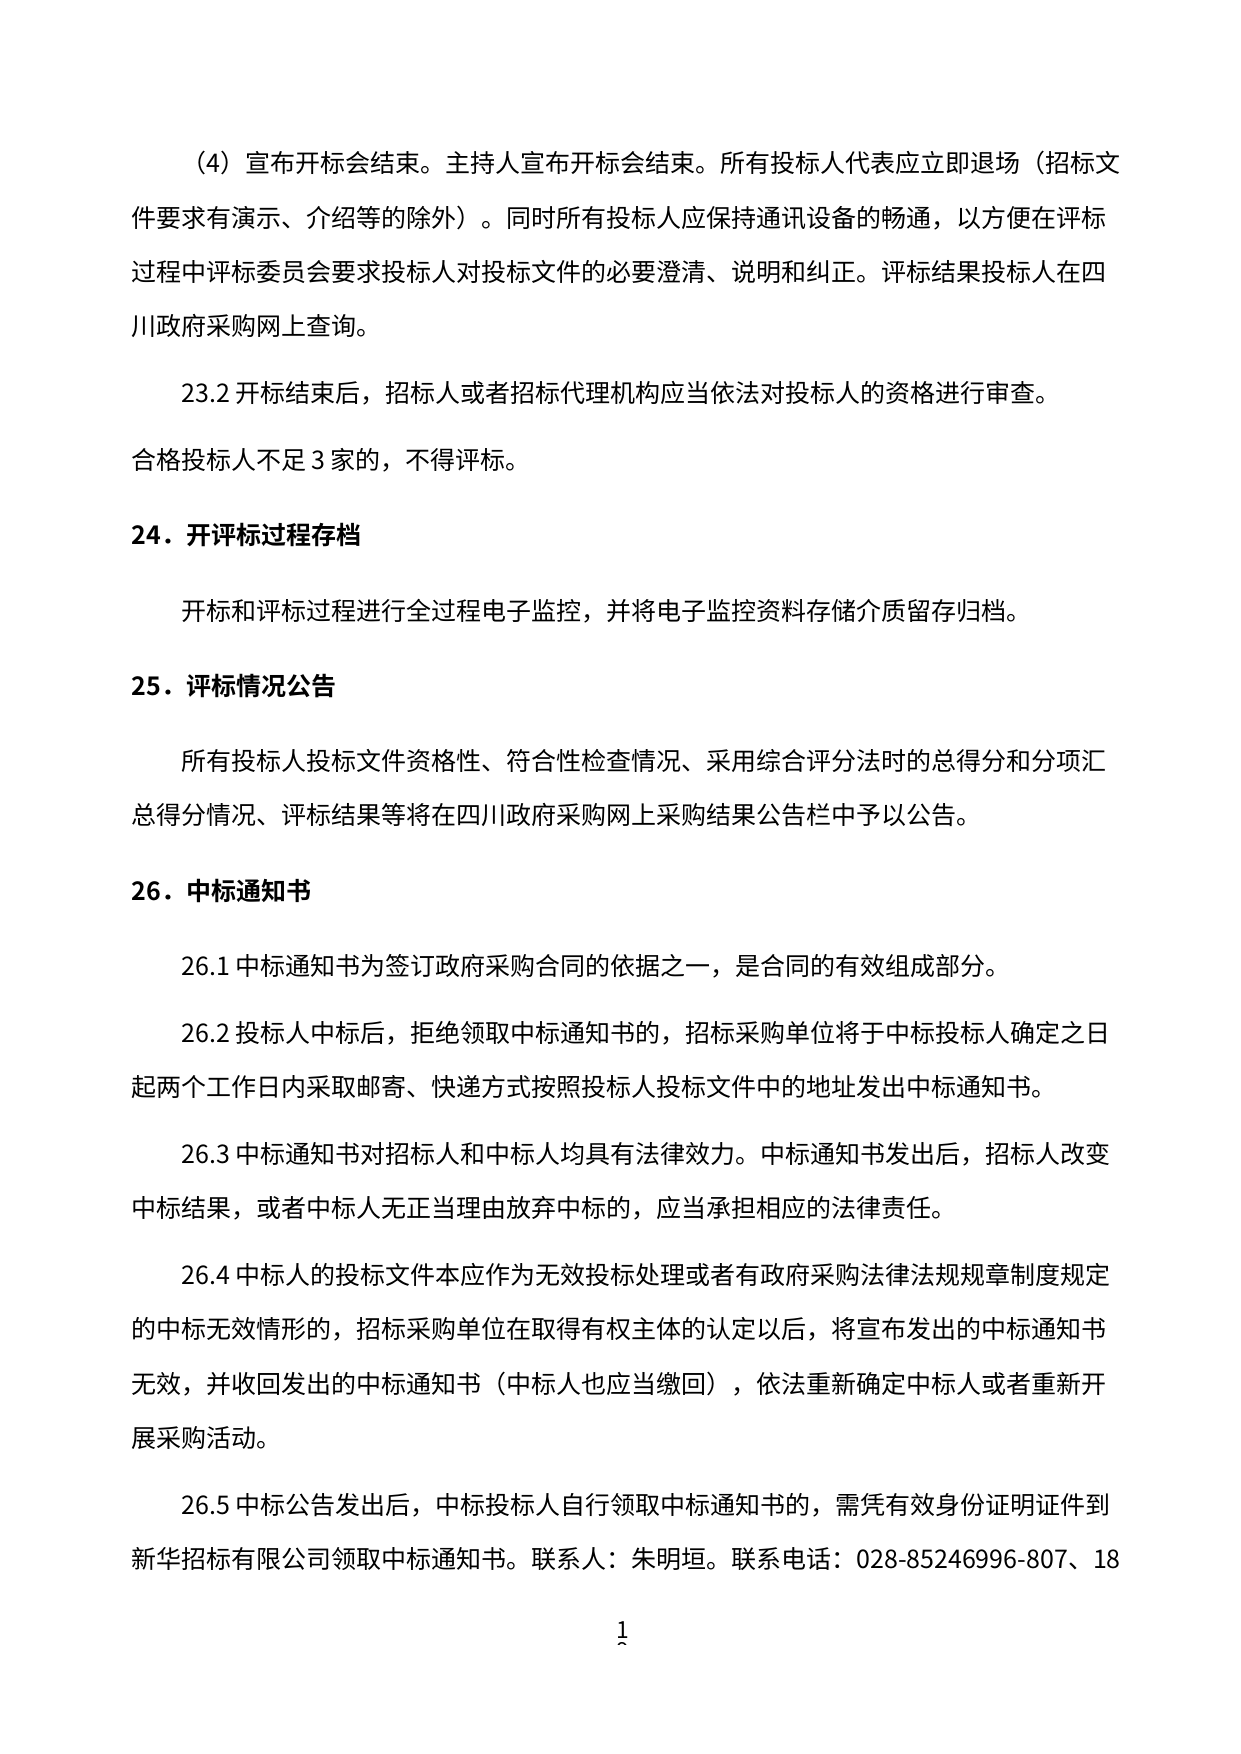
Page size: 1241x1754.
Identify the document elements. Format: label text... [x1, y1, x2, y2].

subtitle 26．中标通知书 [131, 871, 1121, 907]
subtitle 24．开评标过程存档 [131, 516, 1121, 552]
text 所有投标人投标文件资格性、符合性检查情况、采用综合评分法时的总得分和分项汇总得分情况、评标结果等将在四川政府采购网上采购结果公告栏中予以公告。 [131, 741, 1128, 832]
text 26.1 中标通知书为签订政府采购合同的依据之一，是合同的有效组成部分。 [131, 946, 1128, 982]
text 26.4 中标人的投标文件本应作为无效投标处理或者有政府采购法律法规规章制度规定的中标无效情形的，招标采购单位在取得有权主体的认定以后，将宣布发出的中标通知书无效，并收回发出的中标通知书（中标人也应当缴回），依法重新确定中标人或者重新开展采购活动。 [131, 1256, 1128, 1455]
text 23.2 开标结束后，招标人或者招标代理机构应当依法对投标人的资格进行审查。 [131, 374, 1128, 410]
text 26.2 投标人中标后，拒绝领取中标通知书的，招标采购单位将于中标投标人确定之日起两个工作日内采取邮寄、快递方式按照投标人投标文件中的地址发出中标通知书。 [131, 1013, 1128, 1104]
text 开标和评标过程进行全过程电子监控，并将电子监控资料存储介质留存归档。 [131, 591, 1128, 627]
subtitle 25．评标情况公告 [131, 666, 1121, 702]
text （4）宣布开标会结束。主持人宣布开标会结束。所有投标人代表应立即退场（招标文件要求有演示、介绍等的除外）。同时所有投标人应保持通讯设备的畅通，以方便在评标过程中评标委员会要求投标人对投标文件的必要澄清、说明和纠正。评标结果投标人在四川政府采购网上查询。 [131, 144, 1128, 343]
text 合格投标人不足3家的，不得评标。 [131, 441, 1128, 477]
text 26.3 中标通知书对招标人和中标人均具有法律效力。中标通知书发出后，招标人改变中标结果，或者中标人无正当理由放弃中标的，应当承担相应的法律责任。 [131, 1134, 1128, 1225]
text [131, 1486, 1128, 1576]
